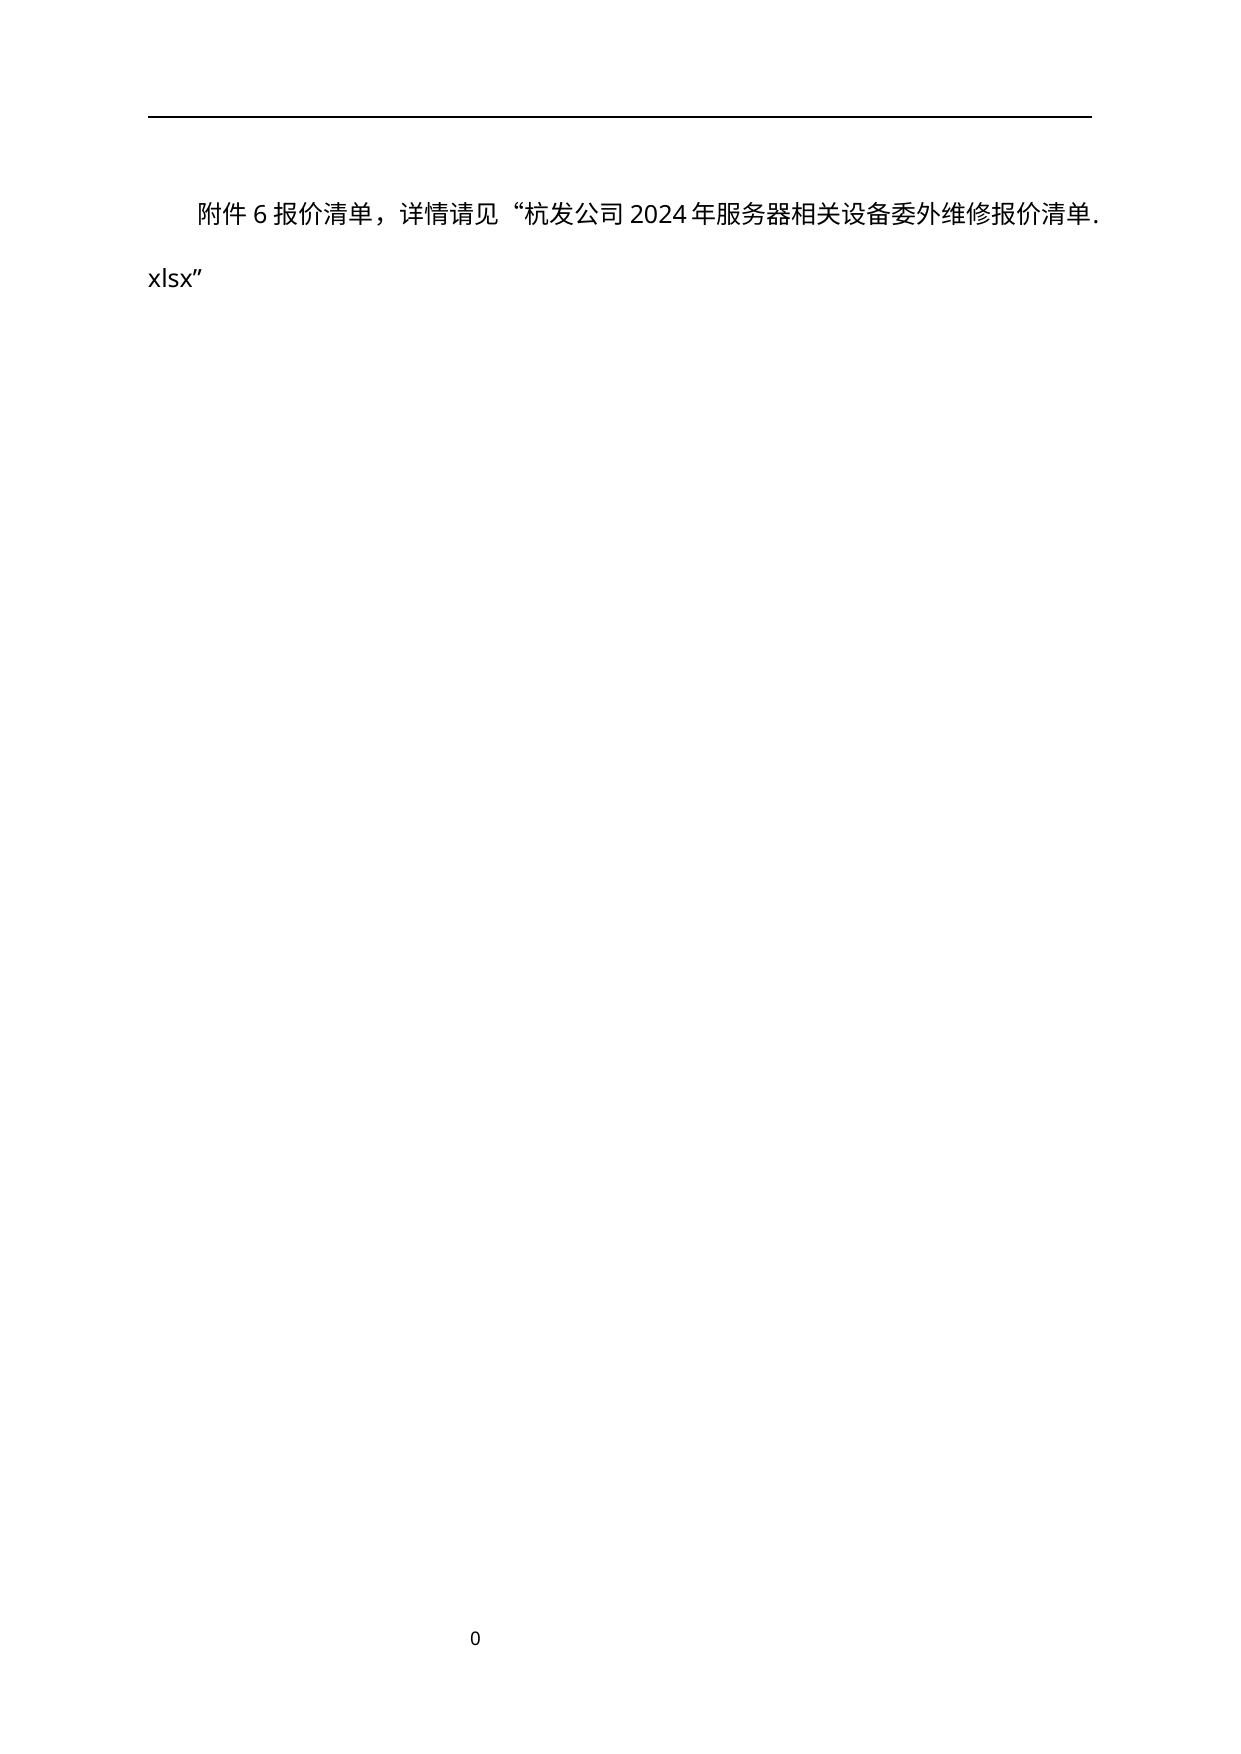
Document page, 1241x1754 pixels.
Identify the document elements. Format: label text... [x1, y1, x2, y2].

text 附件6 报价清单，详情请见“杭发公司2024年服务器相关设备委外维修报价清单.xlsx” [148, 180, 1092, 310]
